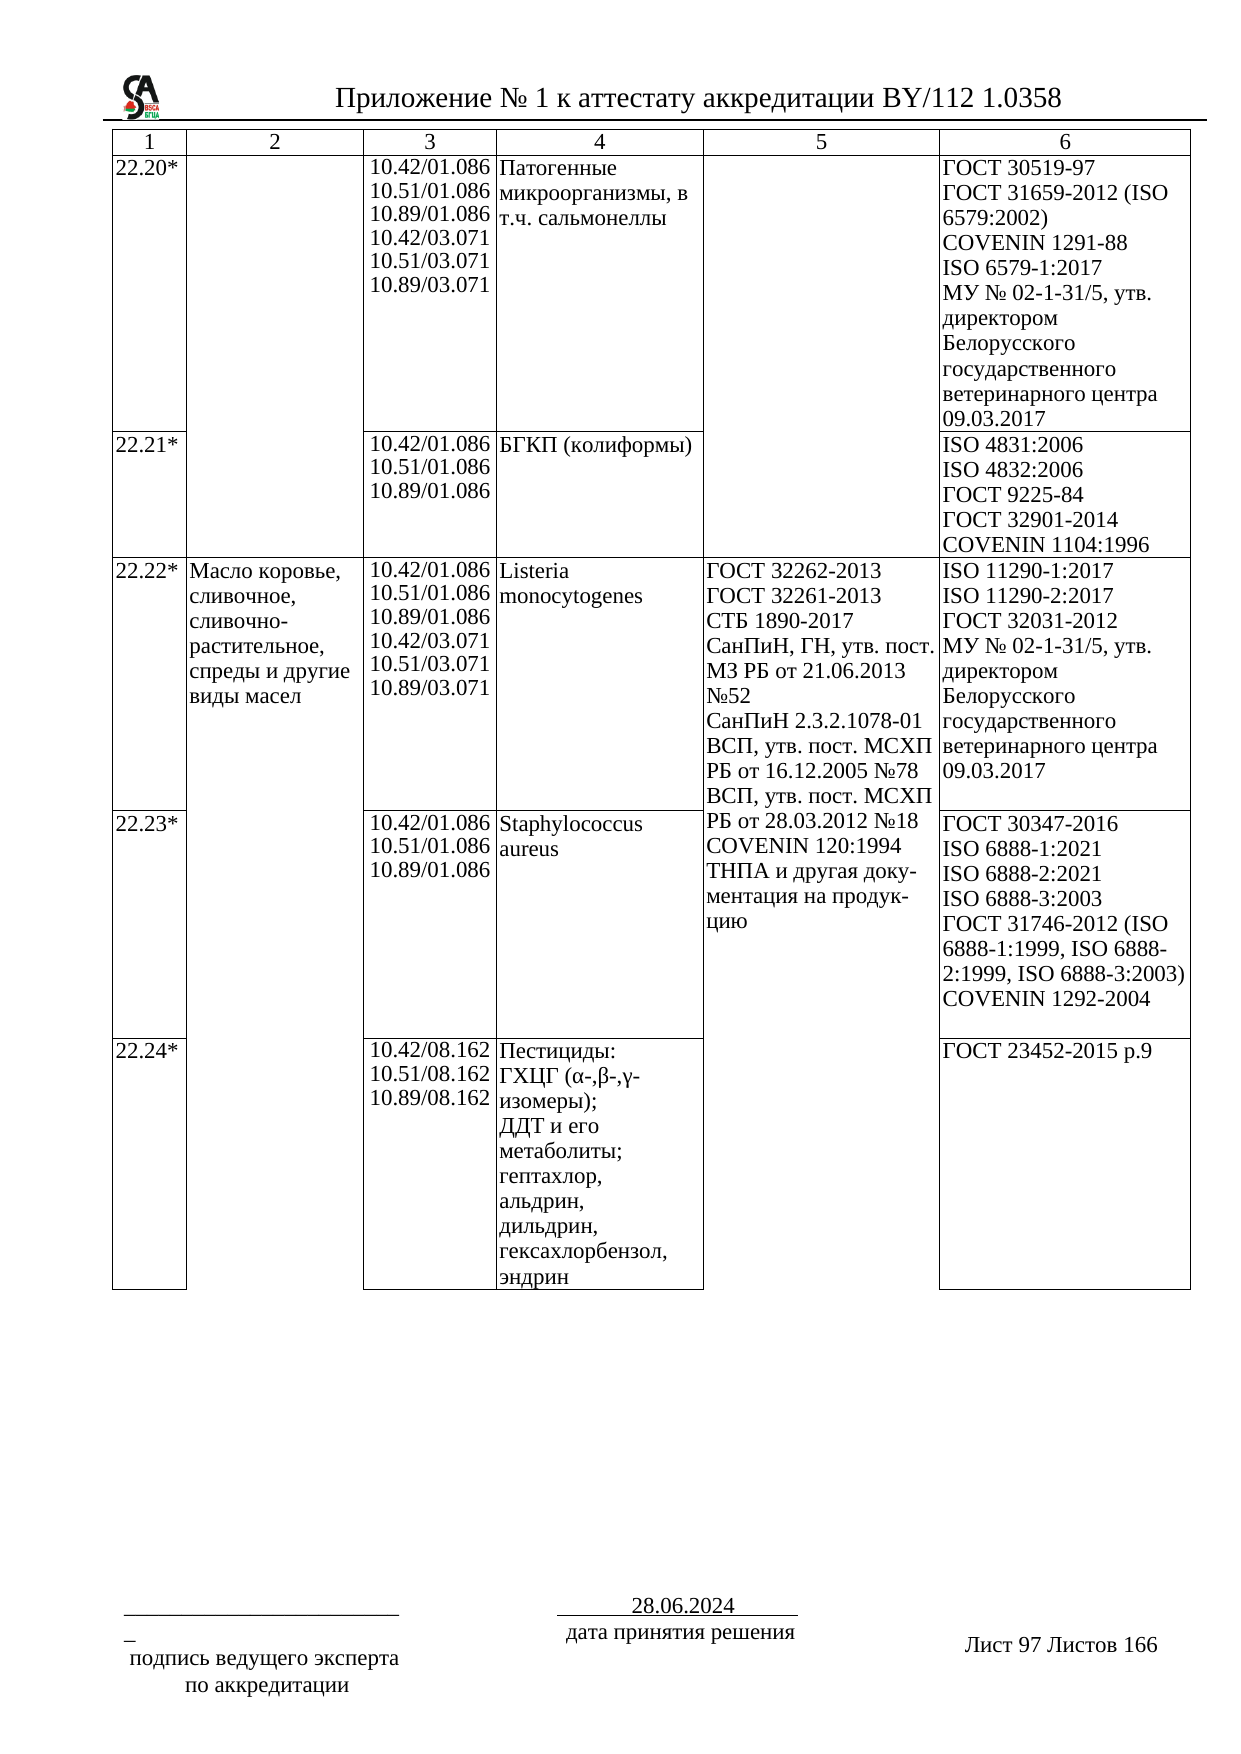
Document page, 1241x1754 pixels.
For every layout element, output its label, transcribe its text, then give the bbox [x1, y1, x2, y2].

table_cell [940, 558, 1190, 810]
table_header 1 [113, 130, 186, 154]
table_header 6 [940, 130, 1190, 154]
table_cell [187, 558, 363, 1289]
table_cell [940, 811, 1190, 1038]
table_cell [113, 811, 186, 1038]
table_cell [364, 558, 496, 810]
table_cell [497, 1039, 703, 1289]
picture [122, 73, 160, 120]
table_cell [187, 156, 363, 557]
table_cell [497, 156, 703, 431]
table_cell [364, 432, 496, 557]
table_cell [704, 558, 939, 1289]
table_header 3 [364, 130, 496, 154]
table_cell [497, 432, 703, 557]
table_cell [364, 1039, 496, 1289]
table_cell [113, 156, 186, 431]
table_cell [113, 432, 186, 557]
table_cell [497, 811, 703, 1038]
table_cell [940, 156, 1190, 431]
table_header 5 [704, 130, 939, 154]
table_header 4 [497, 130, 703, 154]
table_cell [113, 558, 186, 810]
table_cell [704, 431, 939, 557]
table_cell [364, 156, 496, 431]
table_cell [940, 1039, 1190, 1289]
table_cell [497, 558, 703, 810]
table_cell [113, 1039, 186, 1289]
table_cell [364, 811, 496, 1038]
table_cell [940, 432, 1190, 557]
table_header 2 [187, 130, 363, 154]
